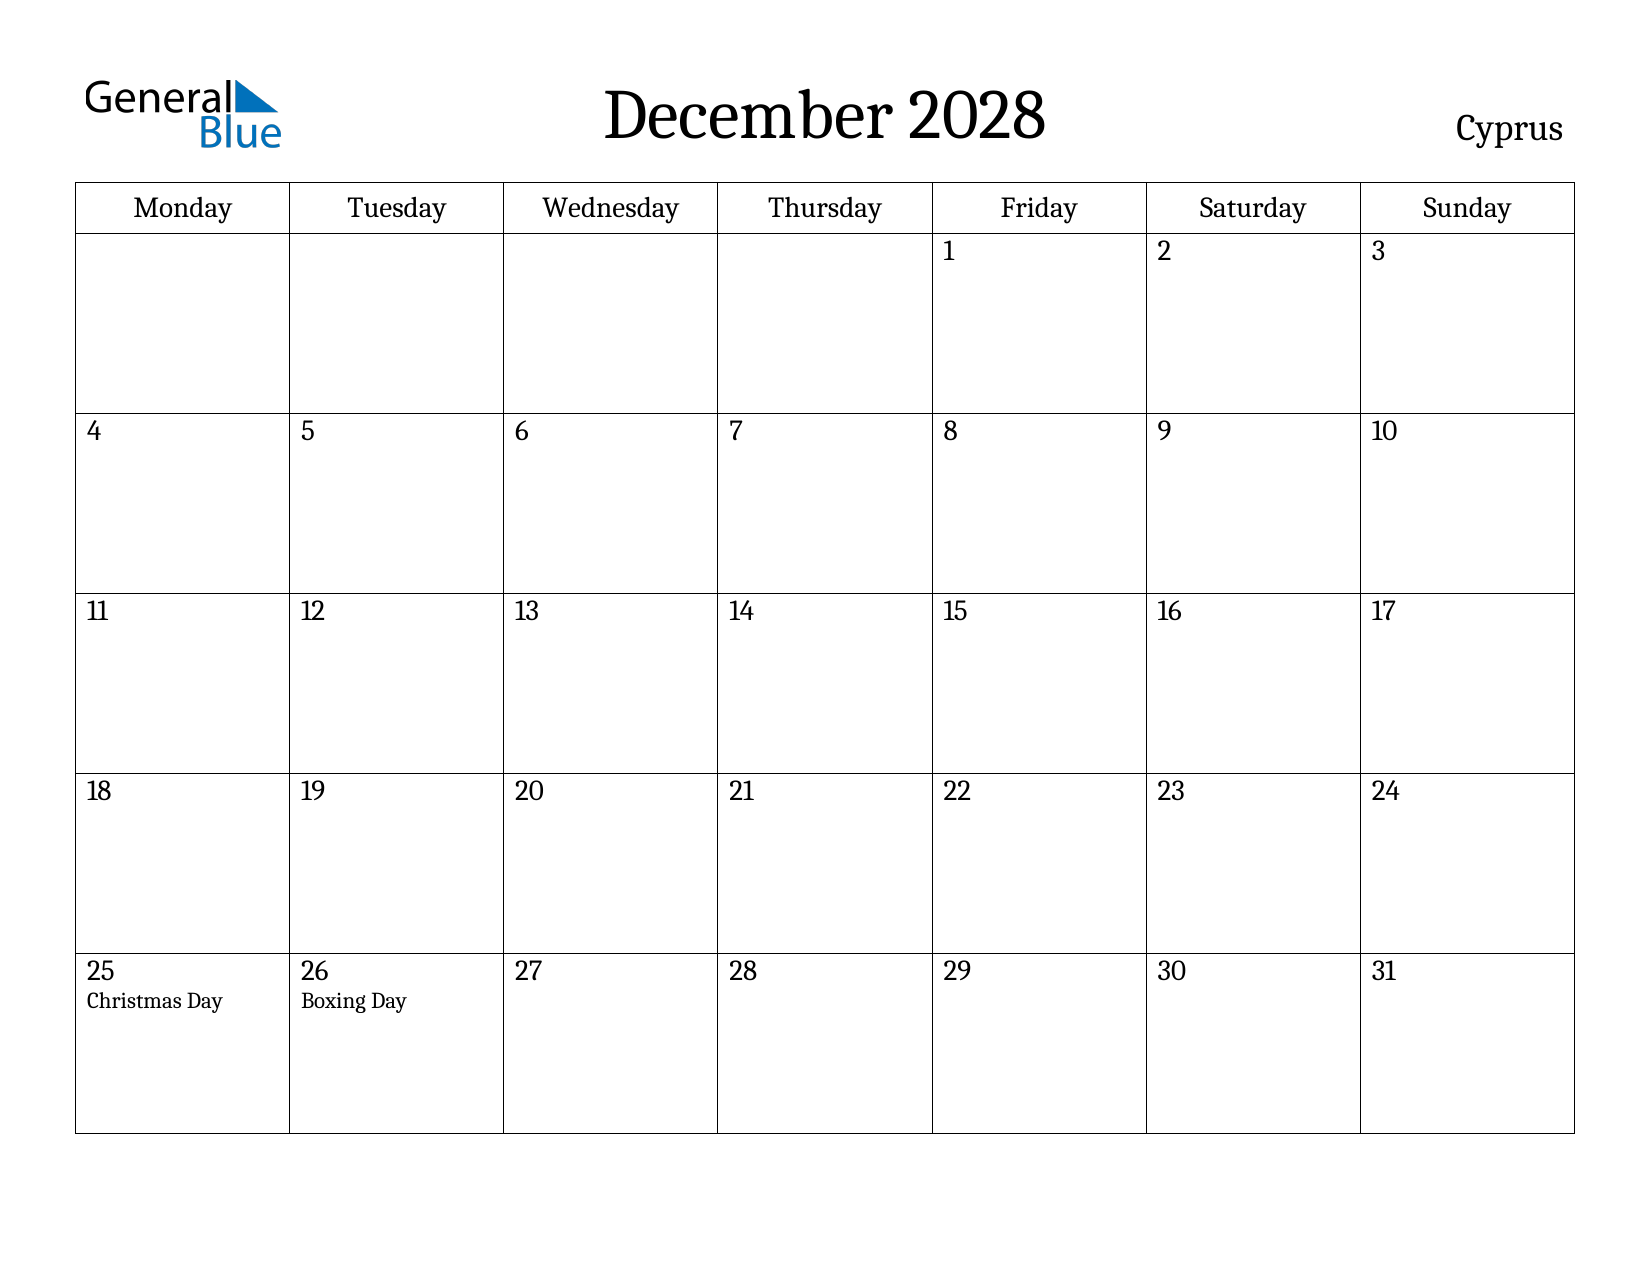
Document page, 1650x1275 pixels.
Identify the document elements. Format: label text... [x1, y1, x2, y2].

table_cell 13 [504, 594, 717, 627]
table_cell 23 [1147, 774, 1360, 807]
table_cell 31 [1361, 954, 1574, 987]
table_cell 22 [933, 774, 1146, 807]
table_cell [504, 448, 717, 593]
table_cell [1361, 808, 1574, 953]
table_cell [1147, 988, 1360, 1133]
table_cell [290, 267, 503, 413]
table_cell 21 [718, 774, 932, 807]
table_cell 25 [76, 954, 289, 987]
table_cell [290, 234, 503, 267]
table_cell 7 [718, 414, 932, 447]
table_cell 5 [290, 414, 503, 447]
table_cell [1361, 627, 1574, 773]
table_cell [76, 234, 289, 267]
table_cell [290, 627, 503, 773]
table_cell 19 [290, 774, 503, 807]
table_cell [1147, 448, 1360, 593]
table_cell [1147, 808, 1360, 953]
table_cell Saturday [1147, 183, 1360, 233]
table_cell Boxing Day [290, 988, 503, 1133]
table_cell 1 [933, 234, 1146, 267]
table_cell 26 [290, 954, 503, 987]
table_cell 2 [1147, 234, 1360, 267]
table_cell [76, 267, 289, 413]
table_cell 20 [504, 774, 717, 807]
table_cell [718, 448, 932, 593]
table_cell Friday [933, 183, 1146, 233]
table_cell [290, 808, 503, 953]
table_cell 3 [1361, 234, 1574, 267]
table_cell [76, 808, 289, 953]
table_cell [76, 627, 289, 773]
table_header December 2028 [504, 75, 1146, 182]
table_cell 4 [76, 414, 289, 447]
table_cell [933, 808, 1146, 953]
table_cell [718, 234, 932, 267]
table_cell [718, 808, 932, 953]
table_header [76, 75, 503, 182]
table_cell Thursday [718, 183, 932, 233]
table_cell 15 [933, 594, 1146, 627]
table_cell [1361, 267, 1574, 413]
table_cell [504, 234, 717, 267]
table_cell 17 [1361, 594, 1574, 627]
table_cell [290, 448, 503, 593]
table_cell [504, 988, 717, 1133]
table_cell 14 [718, 594, 932, 627]
table_cell 10 [1361, 414, 1574, 447]
table_cell Wednesday [504, 183, 717, 233]
table_cell 8 [933, 414, 1146, 447]
table_cell Monday [76, 183, 289, 233]
table_cell [504, 267, 717, 413]
table_cell [718, 627, 932, 773]
table_cell 24 [1361, 774, 1574, 807]
table_cell 30 [1147, 954, 1360, 987]
table_cell [933, 448, 1146, 593]
table_cell [933, 267, 1146, 413]
table_cell [1147, 627, 1360, 773]
table_header Cyprus [1146, 75, 1574, 182]
table_cell 28 [718, 954, 932, 987]
table_cell [76, 448, 289, 593]
table_cell Sunday [1361, 183, 1574, 233]
table_cell [1361, 988, 1574, 1133]
table_cell [718, 988, 932, 1133]
table_cell [504, 808, 717, 953]
table_cell Tuesday [290, 183, 503, 233]
table_cell [718, 267, 932, 413]
table_cell 11 [76, 594, 289, 627]
table_cell [504, 627, 717, 773]
table_cell 29 [933, 954, 1146, 987]
table_cell [933, 627, 1146, 773]
table_cell 12 [290, 594, 503, 627]
table_cell Christmas Day [76, 988, 289, 1133]
table_cell [1147, 267, 1360, 413]
table_cell 18 [76, 774, 289, 807]
table_cell [1361, 448, 1574, 593]
table_cell [933, 988, 1146, 1133]
table_cell 16 [1147, 594, 1360, 627]
table_cell 9 [1147, 414, 1360, 447]
picture [86, 80, 281, 148]
table_cell 6 [504, 414, 717, 447]
table_cell 27 [504, 954, 717, 987]
